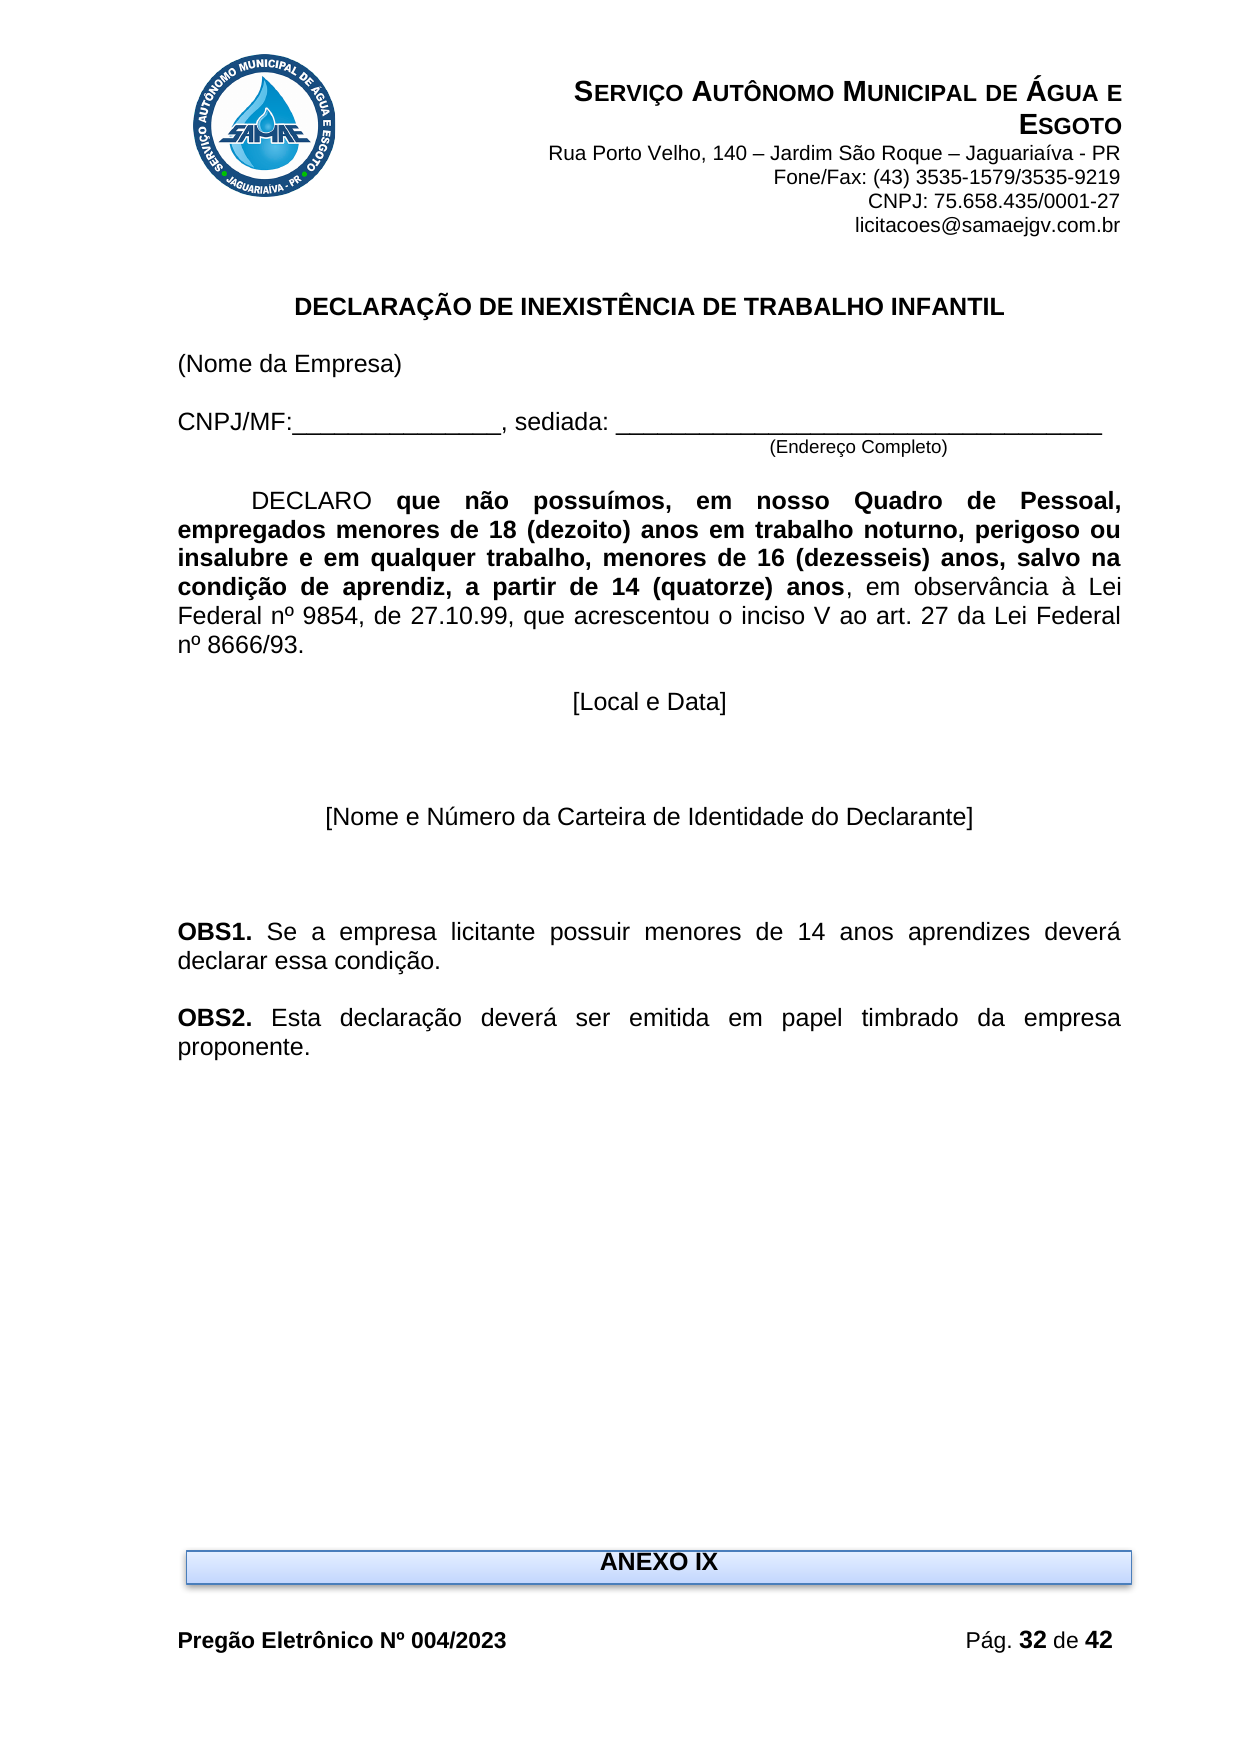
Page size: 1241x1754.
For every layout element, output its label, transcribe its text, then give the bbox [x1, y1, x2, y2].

picture [193, 54, 336, 197]
text OBS1. Se a empresa licitante possuir menores de 14 anos aprendizes deverá declarar essa condição. [177, 917, 1122, 975]
text [Local e Data] [177, 687, 1122, 716]
text DECLARAÇÃO DE INEXISTÊNCIA DE TRABALHO INFANTIL [177, 292, 1122, 321]
text OBS2. Esta declaração deverá ser emitida em papel timbrado da empresa proponente. [177, 1003, 1122, 1061]
text (Nome da Empresa) [177, 349, 1122, 378]
text [Nome e Número da Carteira de Identidade do Declarante] [177, 802, 1122, 831]
text (Endereço Completo) [177, 436, 1122, 457]
text CNPJ/MF:_______________, sediada: ___________________________________ [177, 407, 1122, 436]
text DECLARO que não possuímos, em nosso Quadro de Pessoal, empregados menores de 18 (dezoito) anos em trabalho noturno, perigoso ou insalubre e em qualquer trabalho, menores de 16 (dezesseis) anos, salvo na condição de aprendiz, a partir de 14 (quatorze) anos, em observância à Lei Federal nº 9854, de 27.10.99, que acrescentou o inciso V ao art. 27 da Lei Federal nº 8666/93. [177, 486, 1122, 658]
